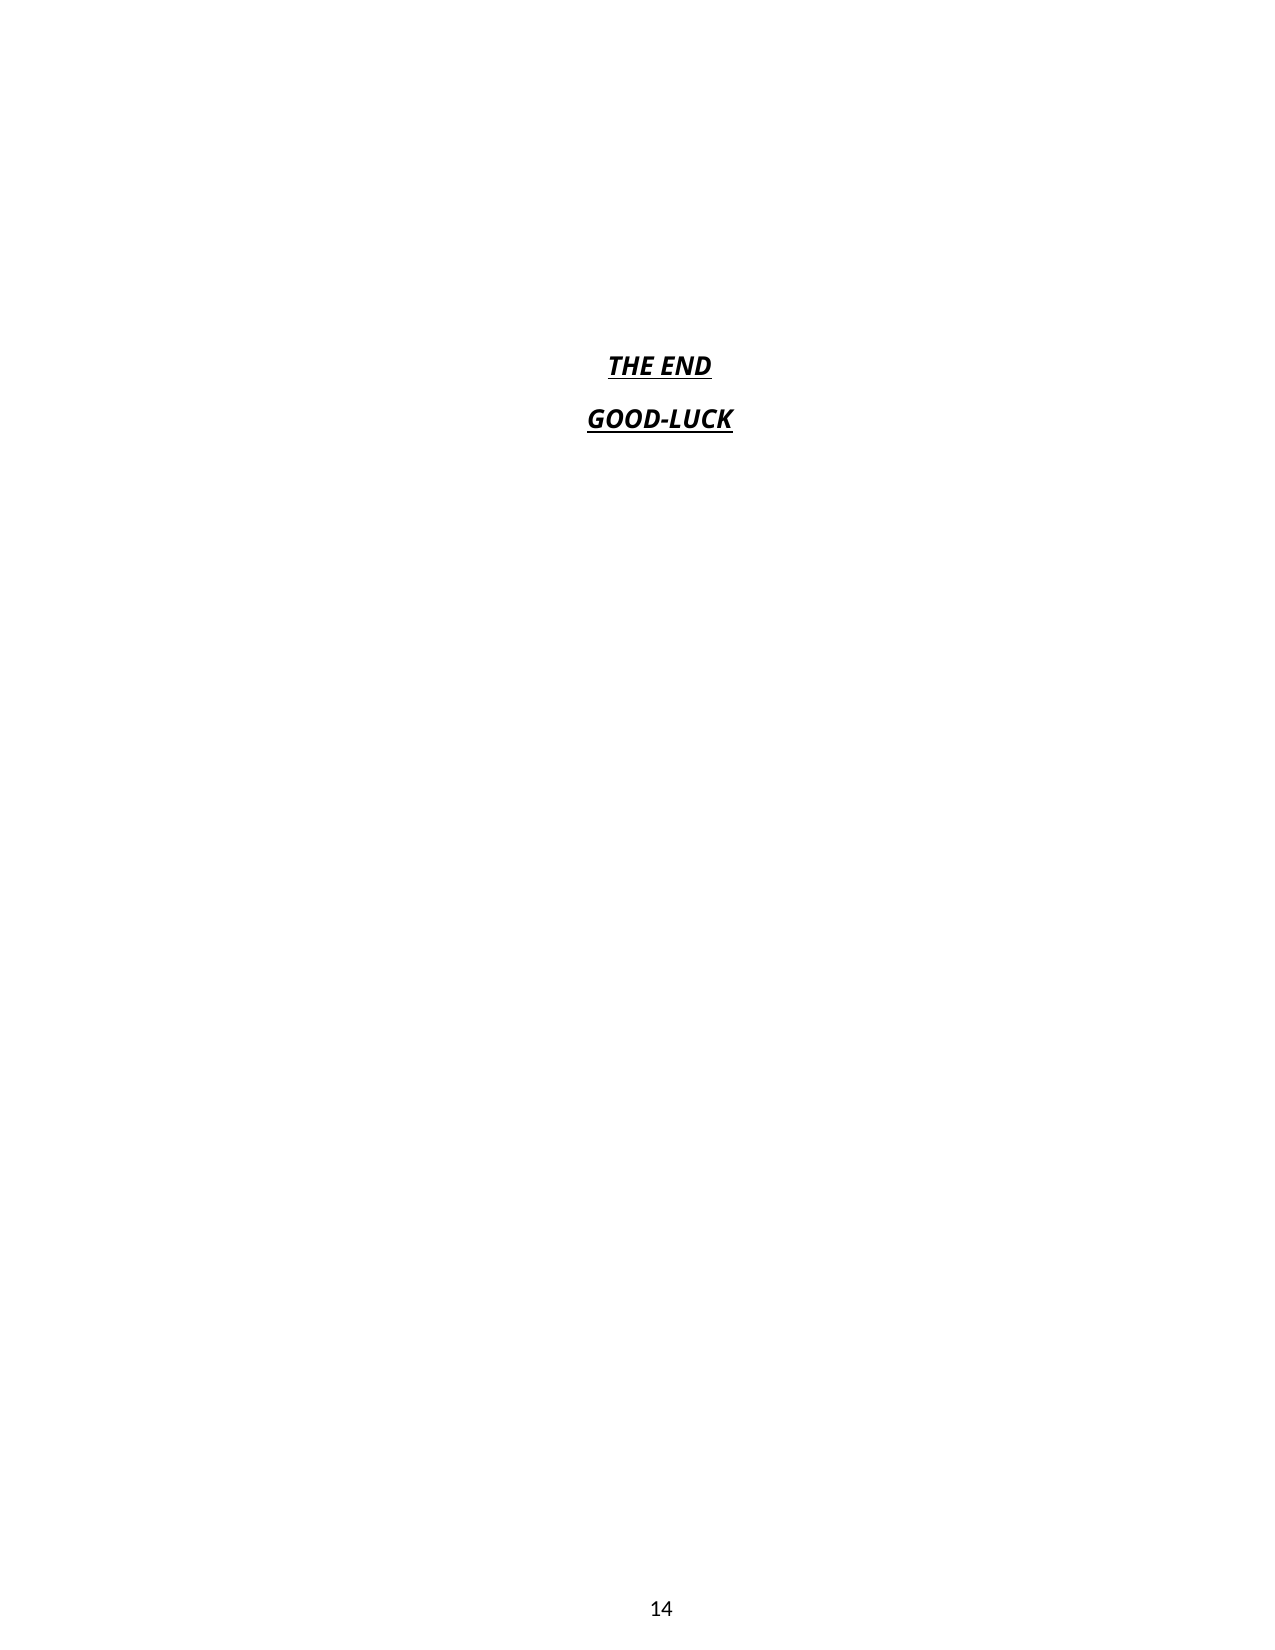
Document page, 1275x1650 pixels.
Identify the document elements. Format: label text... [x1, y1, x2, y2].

text THE END [112, 347, 1209, 383]
text GOOD-LUCK [112, 401, 1209, 436]
